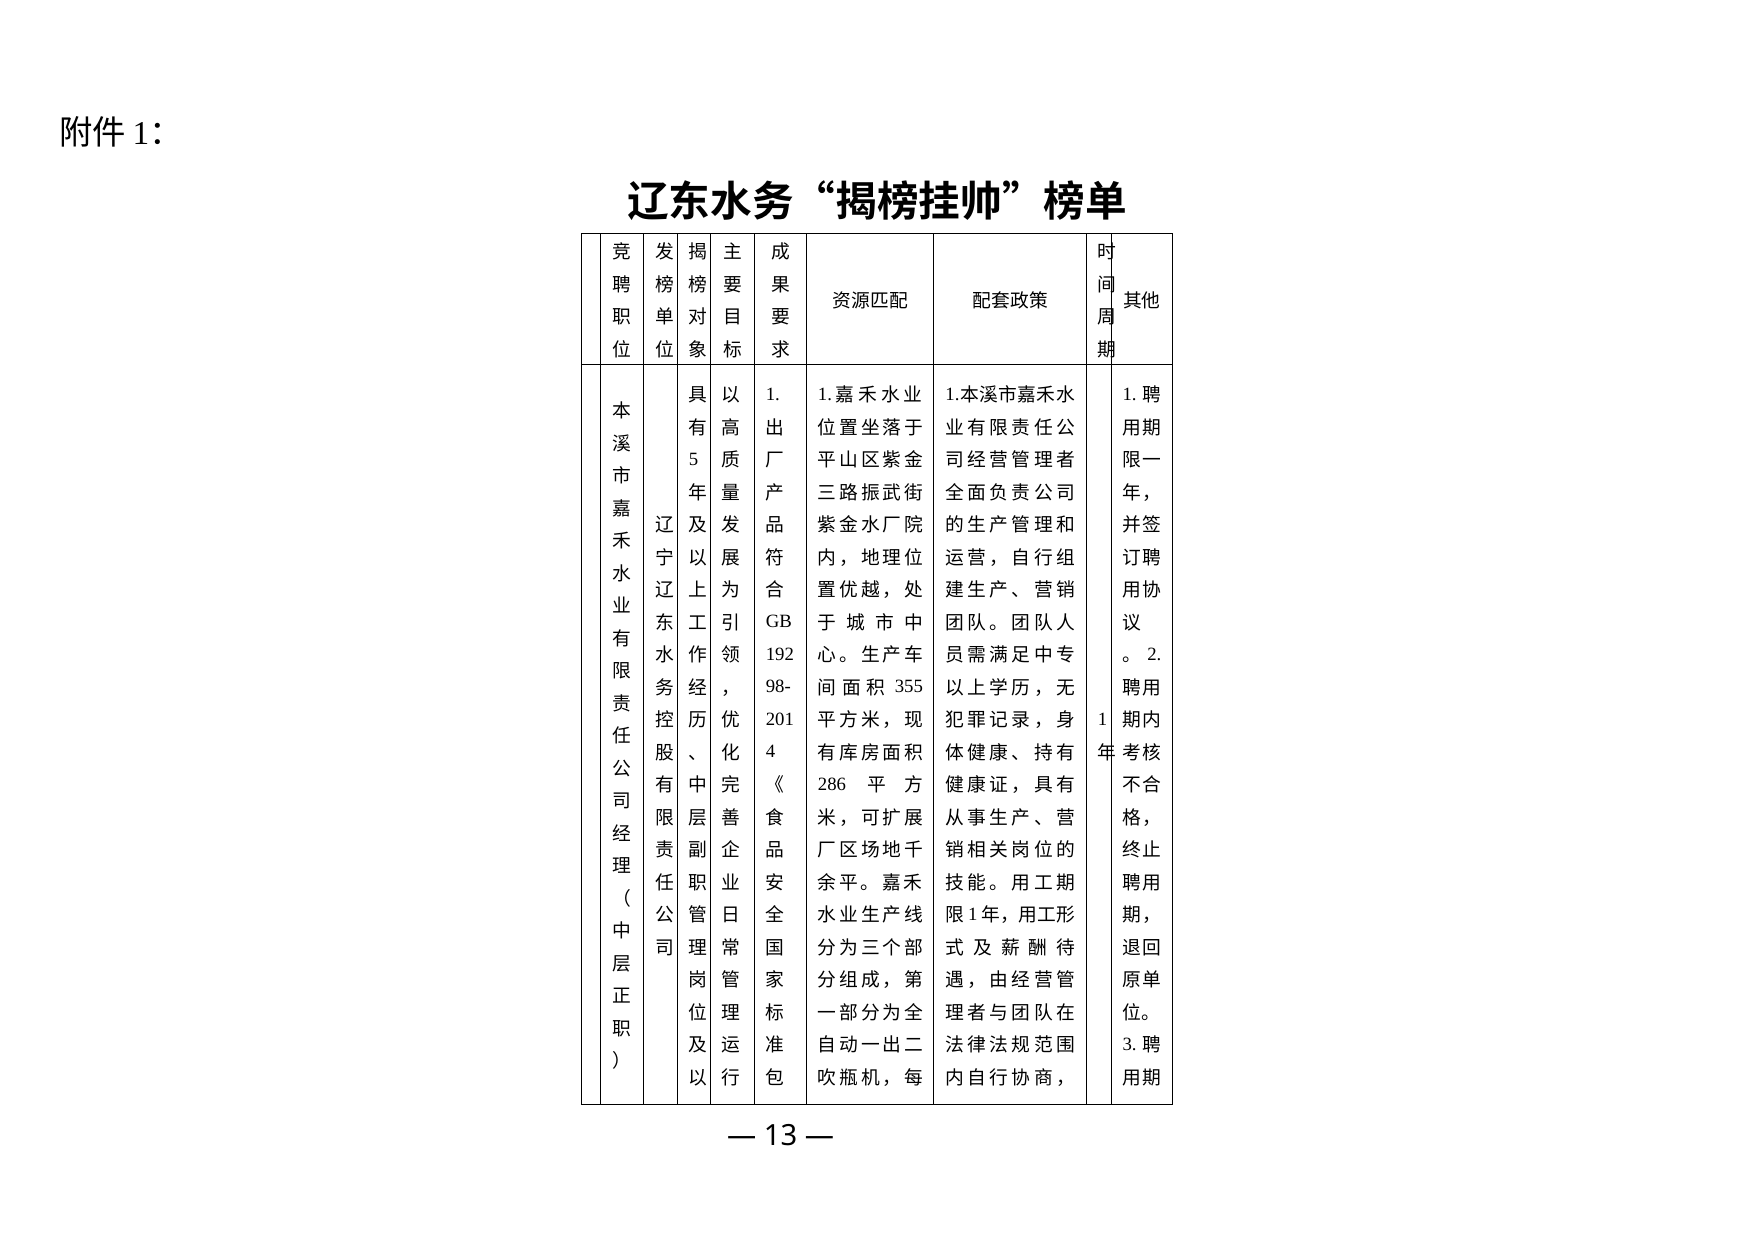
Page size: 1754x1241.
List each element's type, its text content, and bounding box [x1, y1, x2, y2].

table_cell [678, 365, 710, 1104]
table_cell 竞聘职位 [601, 234, 643, 364]
text 附件1： [59, 97, 1695, 162]
table_cell 资源匹配 [807, 234, 933, 364]
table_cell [807, 365, 933, 1104]
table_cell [711, 365, 754, 1104]
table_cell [1112, 365, 1172, 1104]
table_cell 其他 [1112, 234, 1172, 364]
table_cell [601, 365, 643, 1104]
table_cell 发榜 单位 [644, 234, 677, 364]
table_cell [934, 365, 1086, 1104]
table_cell 主要目标 [711, 234, 754, 364]
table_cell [755, 365, 806, 1104]
table_cell 序号 [582, 234, 600, 364]
table_cell 配套政策 [934, 234, 1086, 364]
table_cell 揭榜 对象 [678, 234, 710, 364]
table_header 辽东水务“揭榜挂帅”榜单 [582, 163, 1172, 233]
table_cell 1 [582, 365, 600, 1104]
table_cell 时间 周期 [1087, 234, 1111, 364]
table_cell 辽宁辽东水务控股有限责任公司 [644, 365, 677, 1104]
table_cell 成果要求 [755, 234, 806, 364]
table_cell 1年 [1087, 365, 1111, 1104]
